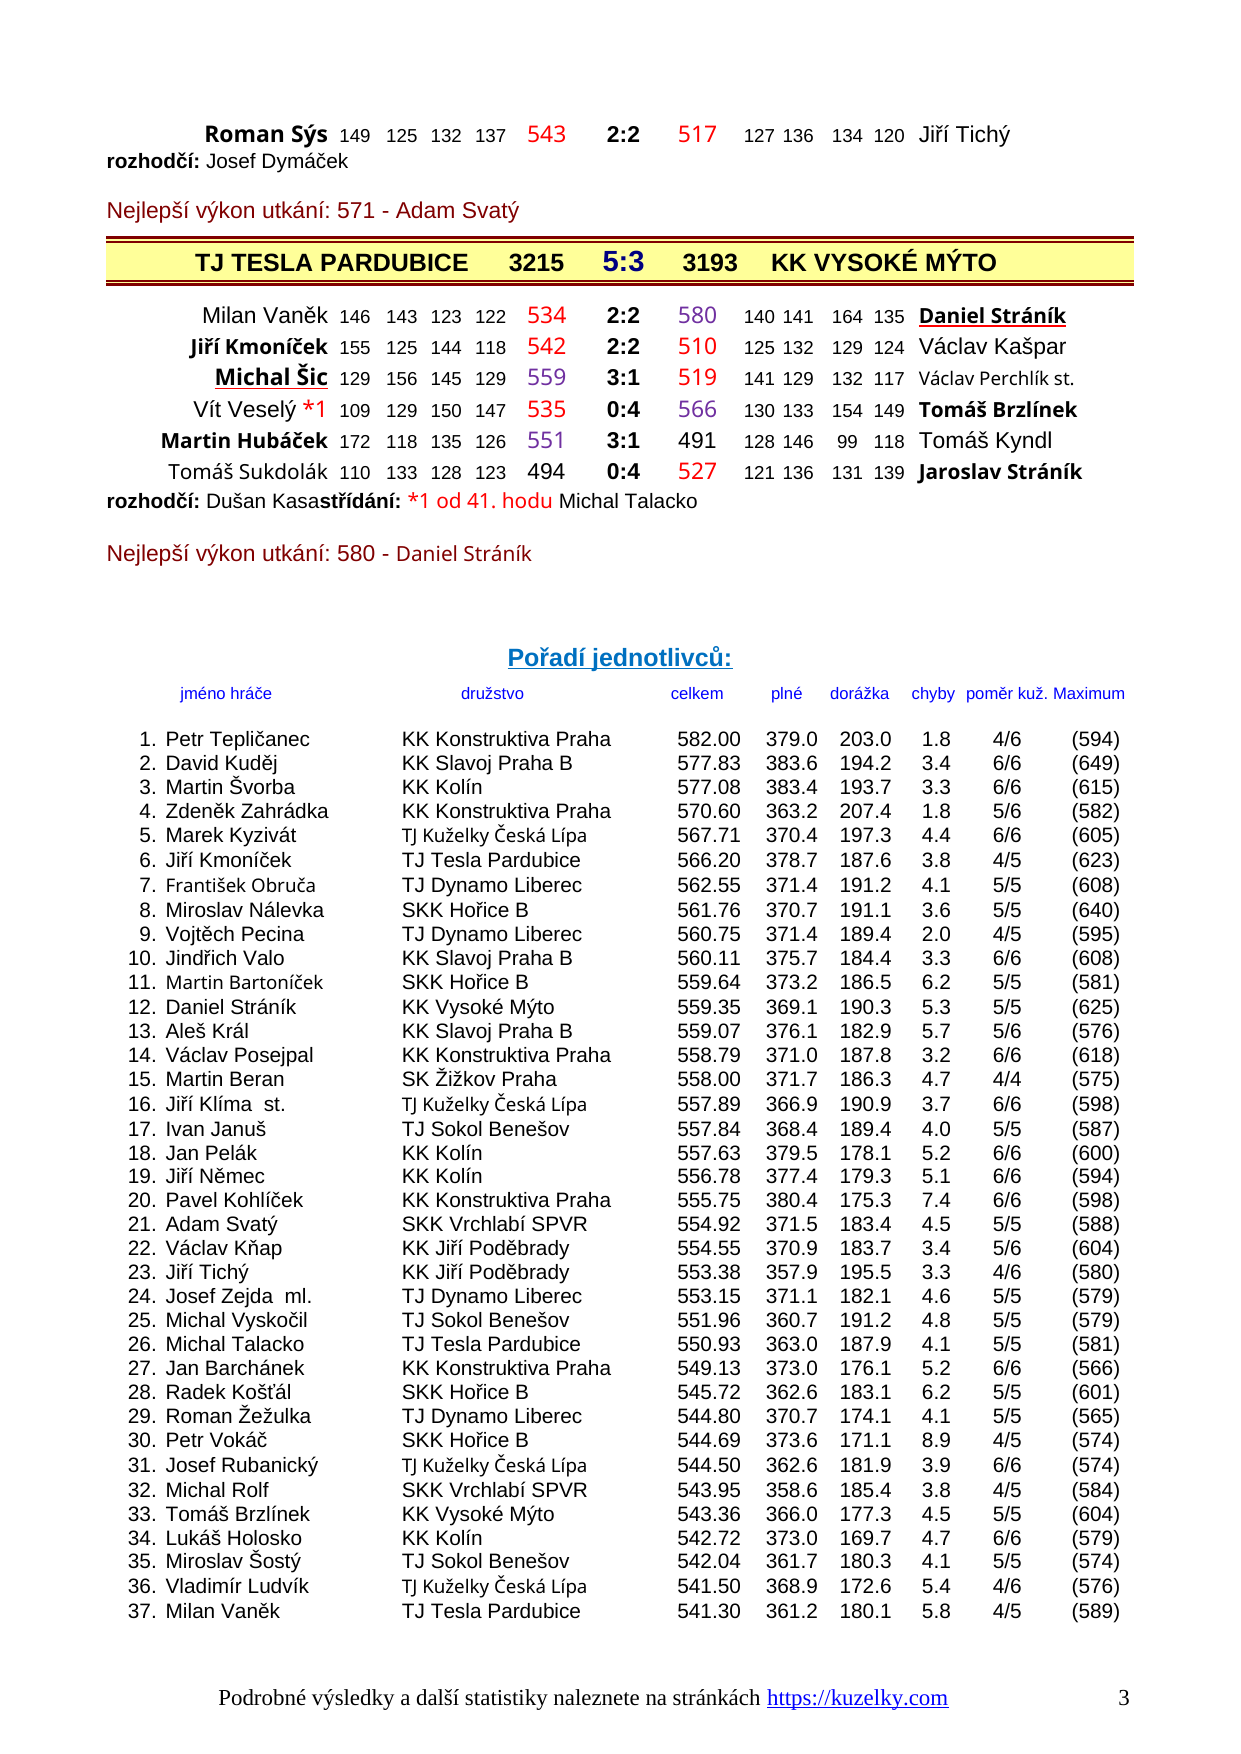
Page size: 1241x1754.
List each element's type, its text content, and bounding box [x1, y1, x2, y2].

text 31. Josef Rubanický TJ Kuželky Česká Lípa 544.50 362.6 181.9 3.9 6/6 (574) [106, 1452, 1134, 1477]
text 12. Daniel Stráník KK Vysoké Mýto 559.35 369.1 190.3 5.3 5/5 (625) [106, 995, 1134, 1019]
text 16. Jiří Klíma st. TJ Kuželky Česká Lípa 557.89 366.9 190.9 3.7 6/6 (598) [106, 1091, 1134, 1116]
text Michal Šic 129 156 145 129 559 3:1 519 141 129 132 117 Václav Perchlík st. [106, 361, 1134, 393]
text TJ Tesla Pardubice 3215 5:3 3193 KK Vysoké Mýto [106, 243, 1134, 280]
text jméno hráče družstvo celkem plné dorážka chyby poměr kuž. Maximum [106, 684, 1134, 703]
text 28. Radek Košťál SKK Hořice B 545.72 362.6 183.1 6.2 5/5 (601) [106, 1380, 1134, 1404]
text 17. Ivan Januš TJ Sokol Benešov 557.84 368.4 189.4 4.0 5/5 (587) [106, 1116, 1134, 1140]
text 4. Zdeněk Zahrádka KK Konstruktiva Praha 570.60 363.2 207.4 1.8 5/6 (582) [106, 799, 1134, 823]
text 27. Jan Barchánek KK Konstruktiva Praha 549.13 373.0 176.1 5.2 6/6 (566) [106, 1356, 1134, 1380]
text 35. Miroslav Šostý TJ Sokol Benešov 542.04 361.7 180.3 4.1 5/5 (574) [106, 1549, 1134, 1573]
text 11. Martin Bartoníček SKK Hořice B 559.64 373.2 186.5 6.2 5/5 (581) [106, 969, 1134, 995]
text Pořadí jednotlivců: [94, 642, 1145, 671]
text 25. Michal Vyskočil TJ Sokol Benešov 551.96 360.7 191.2 4.8 5/5 (579) [106, 1308, 1134, 1332]
text 36. Vladimír Ludvík TJ Kuželky Česká Lípa 541.50 368.9 172.6 5.4 4/6 (576) [106, 1573, 1134, 1599]
text 37. Milan Vaněk TJ Tesla Pardubice 541.30 361.2 180.1 5.8 4/5 (589) [106, 1599, 1134, 1623]
text 15. Martin Beran SK Žižkov Praha 558.00 371.7 186.3 4.7 4/4 (575) [106, 1067, 1134, 1091]
text 9. Vojtěch Pecina TJ Dynamo Liberec 560.75 371.4 189.4 2.0 4/5 (595) [106, 922, 1134, 946]
text 2. David Kuděj KK Slavoj Praha B 577.83 383.6 194.2 3.4 6/6 (649) [106, 751, 1134, 775]
text Vít Veselý *1 109 129 150 147 535 0:4 566 130 133 154 149 Tomáš Brzlínek [106, 393, 1134, 424]
text 30. Petr Vokáč SKK Hořice B 544.69 373.6 171.1 8.9 4/5 (574) [106, 1428, 1134, 1452]
text 34. Lukáš Holosko KK Kolín 542.72 373.0 169.7 4.7 6/6 (579) [106, 1525, 1134, 1549]
text 14. Václav Posejpal KK Konstruktiva Praha 558.79 371.0 187.8 3.2 6/6 (618) [106, 1043, 1134, 1067]
text Martin Hubáček 172 118 135 126 551 3:1 491 128 146 99 118 Tomáš Kyndl [106, 424, 1134, 455]
text 26. Michal Talacko TJ Tesla Pardubice 550.93 363.0 187.9 4.1 5/5 (581) [106, 1332, 1134, 1356]
text rozhodčí: Josef Dymáček [106, 149, 1134, 173]
text 23. Jiří Tichý KK Jiří Poděbrady 553.38 357.9 195.5 3.3 4/6 (580) [106, 1260, 1134, 1284]
text rozhodčí: Dušan Kasastřídání: *1 od 41. hodu Michal Talacko [106, 486, 1134, 515]
text Roman Sýs 149 125 132 137 543 2:2 517 127 136 134 120 Jiří Tichý [106, 118, 1134, 149]
text Milan Vaněk 146 143 123 122 534 2:2 580 140 141 164 135 Daniel Stráník [106, 299, 1134, 330]
text 7. František Obruča TJ Dynamo Liberec 562.55 371.4 191.2 4.1 5/5 (608) [106, 872, 1134, 898]
text 13. Aleš Král KK Slavoj Praha B 559.07 376.1 182.9 5.7 5/6 (576) [106, 1019, 1134, 1043]
text 3. Martin Švorba KK Kolín 577.08 383.4 193.7 3.3 6/6 (615) [106, 775, 1134, 799]
text 21. Adam Svatý SKK Vrchlabí SPVR 554.92 371.5 183.4 4.5 5/5 (588) [106, 1212, 1134, 1236]
text Jiří Kmoníček 155 125 144 118 542 2:2 510 125 132 129 124 Václav Kašpar [106, 330, 1134, 361]
text Tomáš Sukdolák 110 133 128 123 494 0:4 527 121 136 131 139 Jaroslav Stráník [106, 455, 1134, 486]
text Nejlepší výkon utkání: 571 - Adam Svatý [106, 197, 1134, 224]
text Nejlepší výkon utkání: 580 - Daniel Stráník [106, 539, 1134, 567]
text 5. Marek Kyzivát TJ Kuželky Česká Lípa 567.71 370.4 197.3 4.4 6/6 (605) [106, 823, 1134, 848]
text 32. Michal Rolf SKK Vrchlabí SPVR 543.95 358.6 185.4 3.8 4/5 (584) [106, 1477, 1134, 1501]
text 22. Václav Kňap KK Jiří Poděbrady 554.55 370.9 183.7 3.4 5/6 (604) [106, 1236, 1134, 1260]
text 10. Jindřich Valo KK Slavoj Praha B 560.11 375.7 184.4 3.3 6/6 (608) [106, 946, 1134, 969]
text 1. Petr Tepličanec KK Konstruktiva Praha 582.00 379.0 203.0 1.8 4/6 (594) [106, 727, 1134, 751]
text 18. Jan Pelák KK Kolín 557.63 379.5 178.1 5.2 6/6 (600) [106, 1140, 1134, 1164]
text 19. Jiří Němec KK Kolín 556.78 377.4 179.3 5.1 6/6 (594) [106, 1164, 1134, 1188]
text 33. Tomáš Brzlínek KK Vysoké Mýto 543.36 366.0 177.3 4.5 5/5 (604) [106, 1501, 1134, 1525]
text 8. Miroslav Nálevka SKK Hořice B 561.76 370.7 191.1 3.6 5/5 (640) [106, 898, 1134, 922]
text 24. Josef Zejda ml. TJ Dynamo Liberec 553.15 371.1 182.1 4.6 5/5 (579) [106, 1284, 1134, 1308]
text 6. Jiří Kmoníček TJ Tesla Pardubice 566.20 378.7 187.6 3.8 4/5 (623) [106, 848, 1134, 872]
text 20. Pavel Kohlíček KK Konstruktiva Praha 555.75 380.4 175.3 7.4 6/6 (598) [106, 1188, 1134, 1212]
text 29. Roman Žežulka TJ Dynamo Liberec 544.80 370.7 174.1 4.1 5/5 (565) [106, 1404, 1134, 1428]
